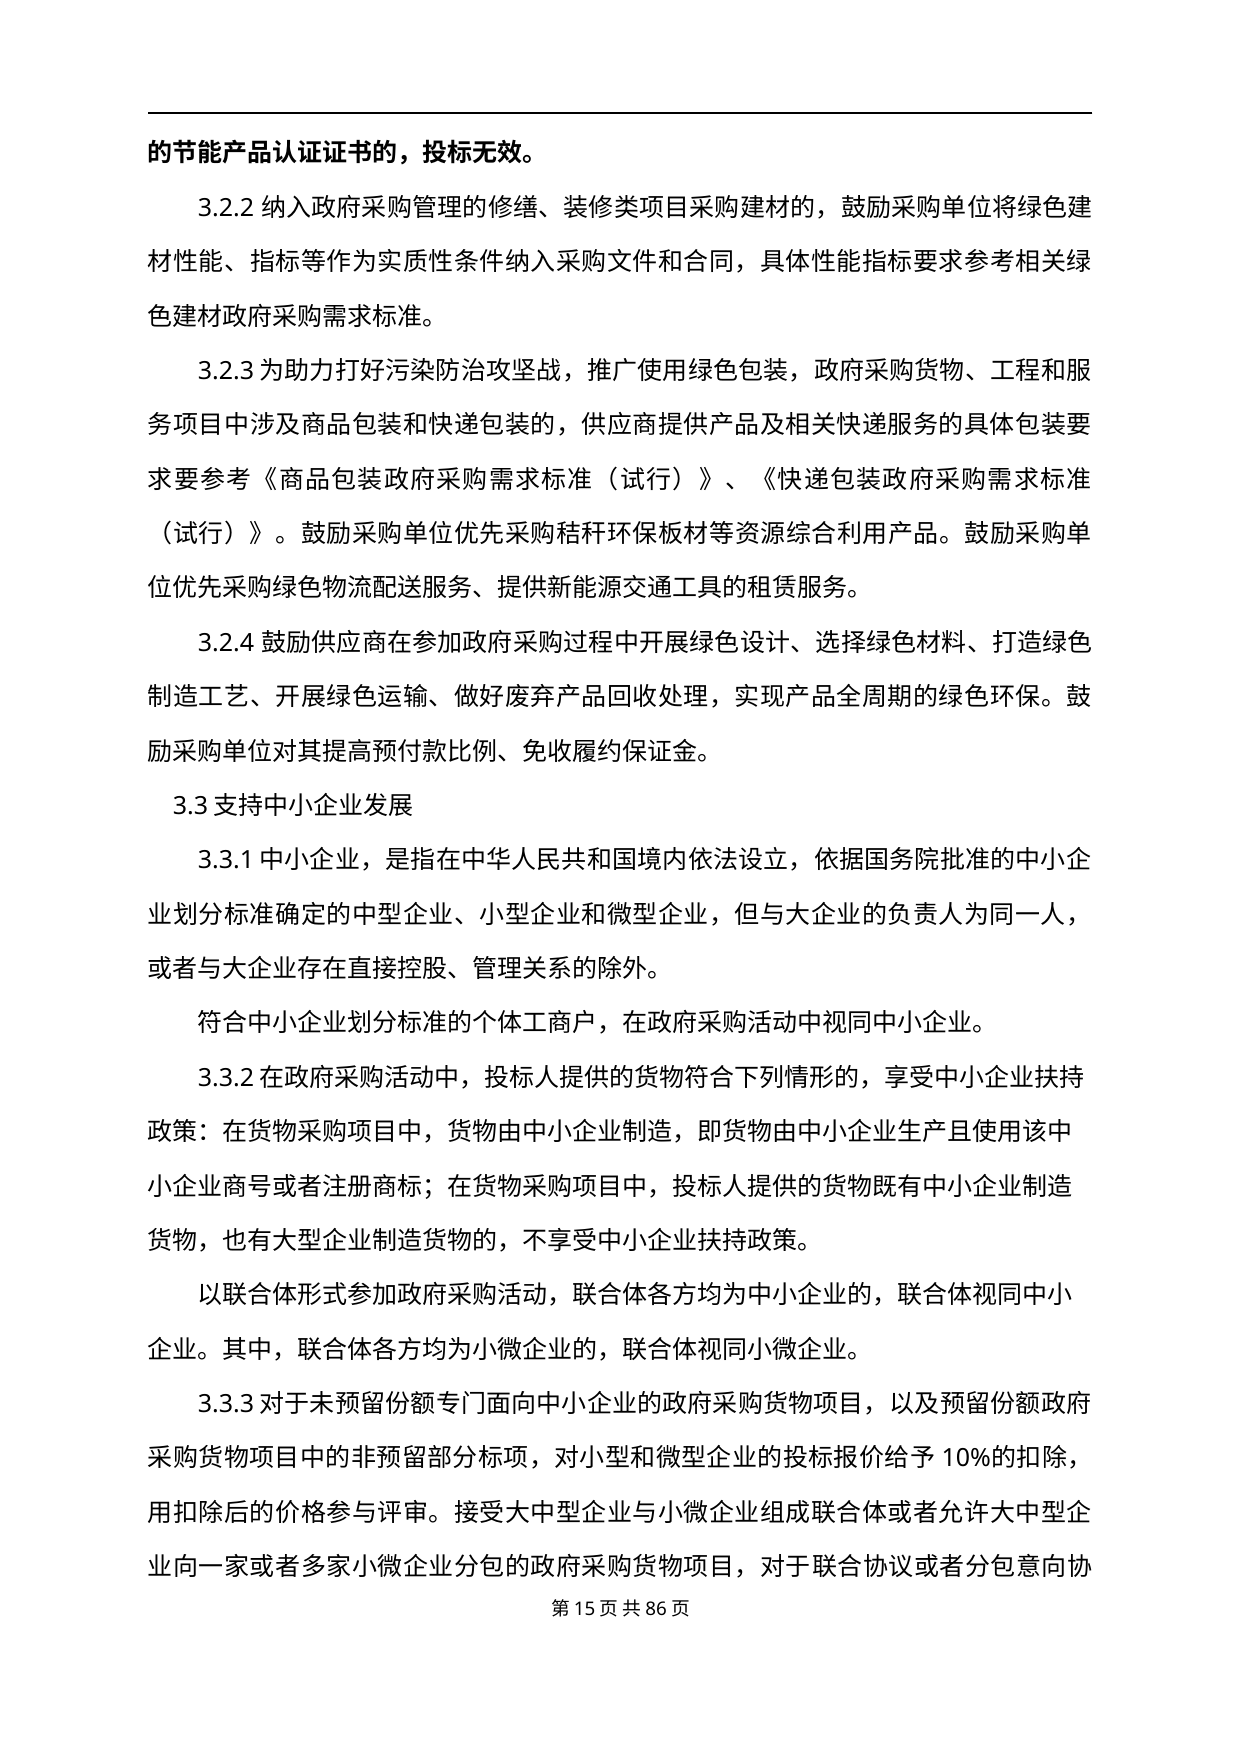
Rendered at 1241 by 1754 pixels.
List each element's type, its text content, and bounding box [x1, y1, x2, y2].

text 3.2.3为助力打好污染防治攻坚战，推广使用绿色包装，政府采购货物、工程和服务项目中涉及商品包装和快递包装的，供应商提供产品及相关快递服务的具体包装要求要参考《商品包装政府采购需求标准（试行）》、《快递包装政府采购需求标准（试行）》。鼓励采购单位优先采购秸秆环保板材等资源综合利用产品。鼓励采购单位优先采购绿色物流配送服务、提供新能源交通工具的租赁服务。 [148, 350, 1092, 604]
text 3.3.2在政府采购活动中，投标人提供的货物符合下列情形的，享受中小企业扶持政策：在货物采购项目中，货物由中小企业制造，即货物由中小企业生产且使用该中小企业商号或者注册商标；在货物采购项目中，投标人提供的货物既有中小企业制造货物，也有大型企业制造货物的，不享受中小企业扶持政策。 [148, 1057, 1092, 1257]
text 3.2.2 纳入政府采购管理的修缮、装修类项目采购建材的，鼓励采购单位将绿色建材性能、指标等作为实质性条件纳入采购文件和合同，具体性能指标要求参考相关绿色建材政府采购需求标准。 [148, 187, 1092, 332]
text 以联合体形式参加政府采购活动，联合体各方均为中小企业的，联合体视同中小企业。其中，联合体各方均为小微企业的，联合体视同小微企业。 [148, 1275, 1092, 1365]
text 3.3.1中小企业，是指在中华人民共和国境内依法设立，依据国务院批准的中小企业划分标准确定的中型企业、小型企业和微型企业，但与大企业的负责人为同一人，或者与大企业存在直接控股、管理关系的除外。 [148, 840, 1092, 985]
text 符合中小企业划分标准的个体工商户，在政府采购活动中视同中小企业。 [148, 1003, 1092, 1039]
text 3.2.4 鼓励供应商在参加政府采购过程中开展绿色设计、选择绿色材料、打造绿色制造工艺、开展绿色运输、做好废弃产品回收处理，实现产品全周期的绿色环保。鼓励采购单位对其提高预付款比例、免收履约保证金。 [148, 622, 1092, 767]
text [148, 133, 1092, 169]
text 3.3支持中小企业发展 [148, 785, 1092, 822]
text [148, 1383, 1092, 1583]
